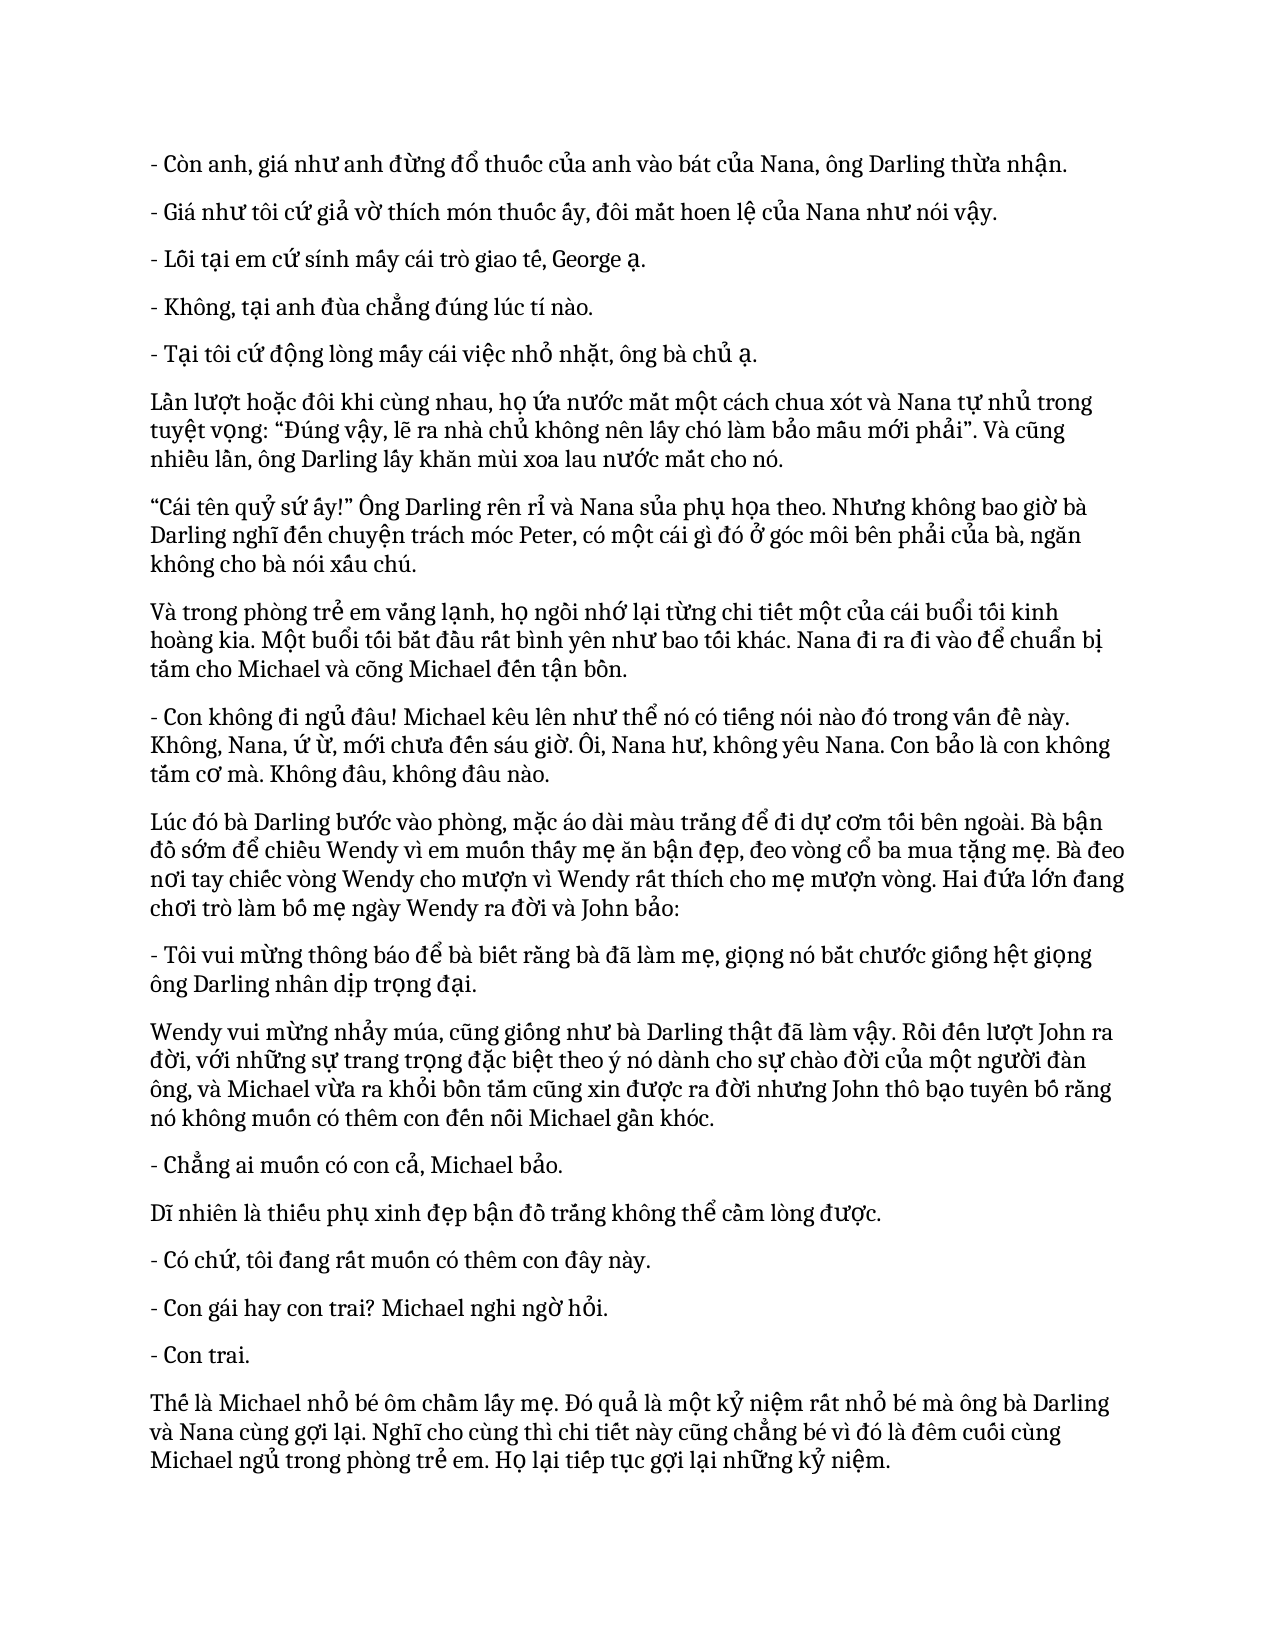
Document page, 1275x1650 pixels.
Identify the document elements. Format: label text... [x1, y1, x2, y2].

text - Lỗi tại em cứ sính mấy cái trò giao tế, George ạ. [150, 245, 1125, 274]
text - Con trai. [150, 1341, 1125, 1370]
text - Không, tại anh đùa chẳng đúng lúc tí nào. [150, 292, 1125, 321]
text - Tôi vui mừng thông báo để bà biết rằng bà đã làm mẹ, giọng nó bắt chước giống hệt giọng ông Darling nhân dịp trọng đại. [150, 941, 1125, 999]
text Lần lượt hoặc đôi khi cùng nhau, họ ứa nước mắt một cách chua xót và Nana tự nhủ trong tuyệt vọng: “Đúng vậy, lẽ ra nhà chủ không nên lấy chó làm bảo mẫu mới phải”. Và cũng nhiều lần, ông Darling lấy khăn mùi xoa lau nước mắt cho nó. [150, 387, 1125, 474]
text Thế là Michael nhỏ bé ôm chầm lấy mẹ. Đó quả là một kỷ niệm rất nhỏ bé mà ông bà Darling và Nana cùng gợi lại. Nghĩ cho cùng thì chi tiết này cũng chẳng bé vì đó là đêm cuối cùng Michael ngủ trong phòng trẻ em. Họ lại tiếp tục gợi lại những kỷ niệm. [150, 1389, 1125, 1475]
text - Tại tôi cứ động lòng mấy cái việc nhỏ nhặt, ông bà chủ ạ. [150, 340, 1125, 369]
text - Còn anh, giá như anh đừng đổ thuốc của anh vào bát của Nana, ông Darling thừa nhận. [150, 150, 1125, 179]
text - Có chứ, tôi đang rất muốn có thêm con đây này. [150, 1246, 1125, 1275]
text - Con không đi ngủ đâu! Michael kêu lên như thể nó có tiếng nói nào đó trong vấn đề này. Không, Nana, ứ ừ, mới chưa đến sáu giờ. Ôi, Nana hư, không yêu Nana. Con bảo là con không tắm cơ mà. Không đâu, không đâu nào. [150, 702, 1125, 789]
text Lúc đó bà Darling bước vào phòng, mặc áo dài màu trắng để đi dự cơm tối bên ngoài. Bà bận đồ sớm để chiều Wendy vì em muốn thấy mẹ ăn bận đẹp, đeo vòng cổ ba mua tặng mẹ. Bà đeo nơi tay chiếc vòng Wendy cho mượn vì Wendy rất thích cho mẹ mượn vòng. Hai đứa lớn đang chơi trò làm bố mẹ ngày Wendy ra đời và John bảo: [150, 807, 1125, 922]
text Wendy vui mừng nhảy múa, cũng giống như bà Darling thật đã làm vậy. Rồi đến lượt John ra đời, với những sự trang trọng đặc biệt theo ý nó dành cho sự chào đời của một người đàn ông, và Michael vừa ra khỏi bồn tắm cũng xin được ra đời nhưng John thô bạo tuyên bố rằng nó không muốn có thêm con đến nỗi Michael gần khóc. [150, 1017, 1125, 1132]
text Dĩ nhiên là thiếu phụ xinh đẹp bận đồ trắng không thể cầm lòng được. [150, 1199, 1125, 1227]
text “Cái tên quỷ sứ ấy!” Ông Darling rên rỉ và Nana sủa phụ họa theo. Nhưng không bao giờ bà Darling nghĩ đến chuyện trách móc Peter, có một cái gì đó ở góc môi bên phải của bà, ngăn không cho bà nói xấu chú. [150, 492, 1125, 579]
text - Giá như tôi cứ giả vờ thích món thuốc ấy, đôi mắt hoen lệ của Nana như nói vậy. [150, 197, 1125, 226]
text - Con gái hay con trai? Michael nghi ngờ hỏi. [150, 1294, 1125, 1322]
text - Chẳng ai muốn có con cả, Michael bảo. [150, 1151, 1125, 1180]
text Và trong phòng trẻ em vắng lạnh, họ ngồi nhớ lại từng chi tiết một của cái buổi tối kinh hoàng kia. Một buổi tối bắt đầu rất bình yên như bao tối khác. Nana đi ra đi vào để chuẩn bị tắm cho Michael và cõng Michael đến tận bồn. [150, 597, 1125, 684]
